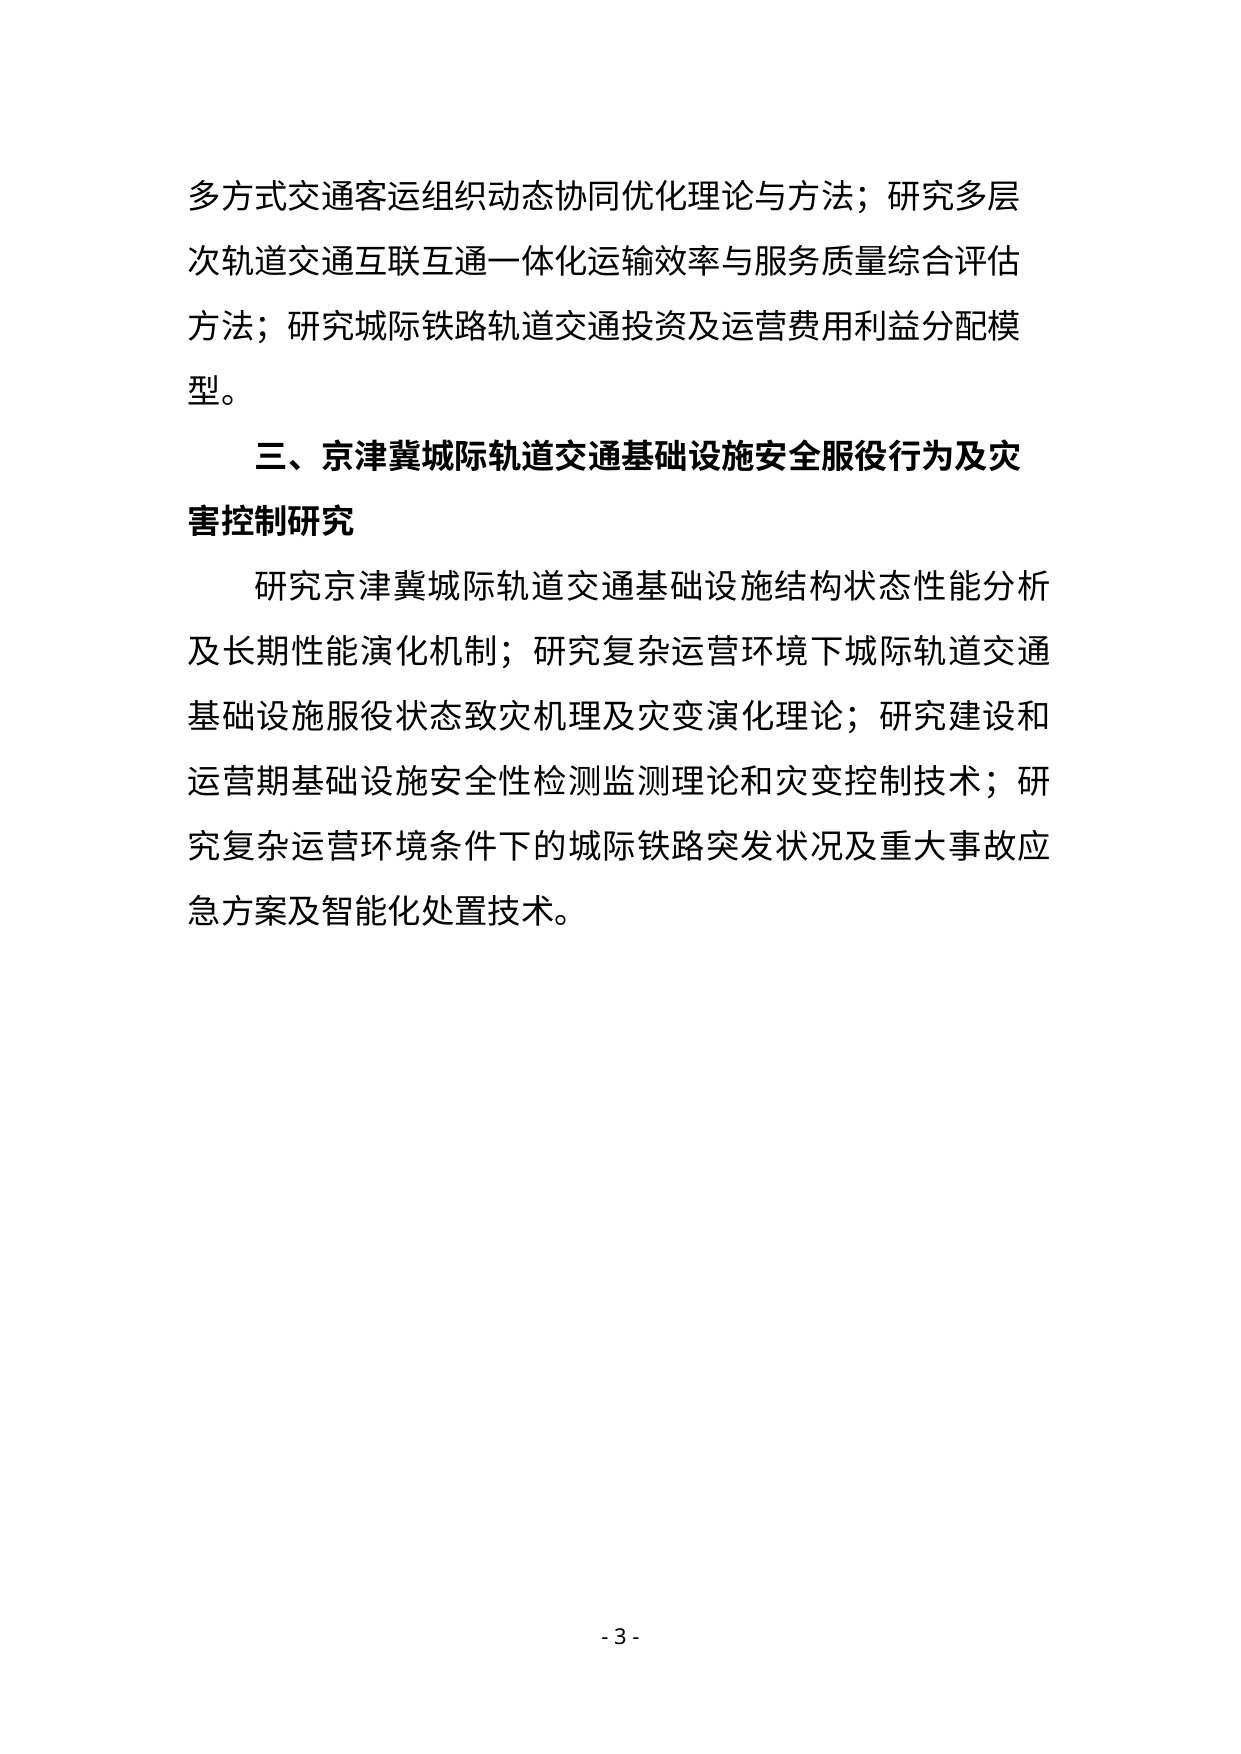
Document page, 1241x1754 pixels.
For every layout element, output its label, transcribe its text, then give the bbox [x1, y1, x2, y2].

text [187, 162, 1053, 422]
text 三、京津冀城际轨道交通基础设施安全服役行为及灾害控制研究 [187, 422, 1053, 552]
text 研究京津冀城际轨道交通基础设施结构状态性能分析及长期性能演化机制；研究复杂运营环境下城际轨道交通基础设施服役状态致灾机理及灾变演化理论；研究建设和运营期基础设施安全性检测监测理论和灾变控制技术；研究复杂运营环境条件下的城际铁路突发状况及重大事故应急方案及智能化处置技术。 [187, 552, 1053, 942]
